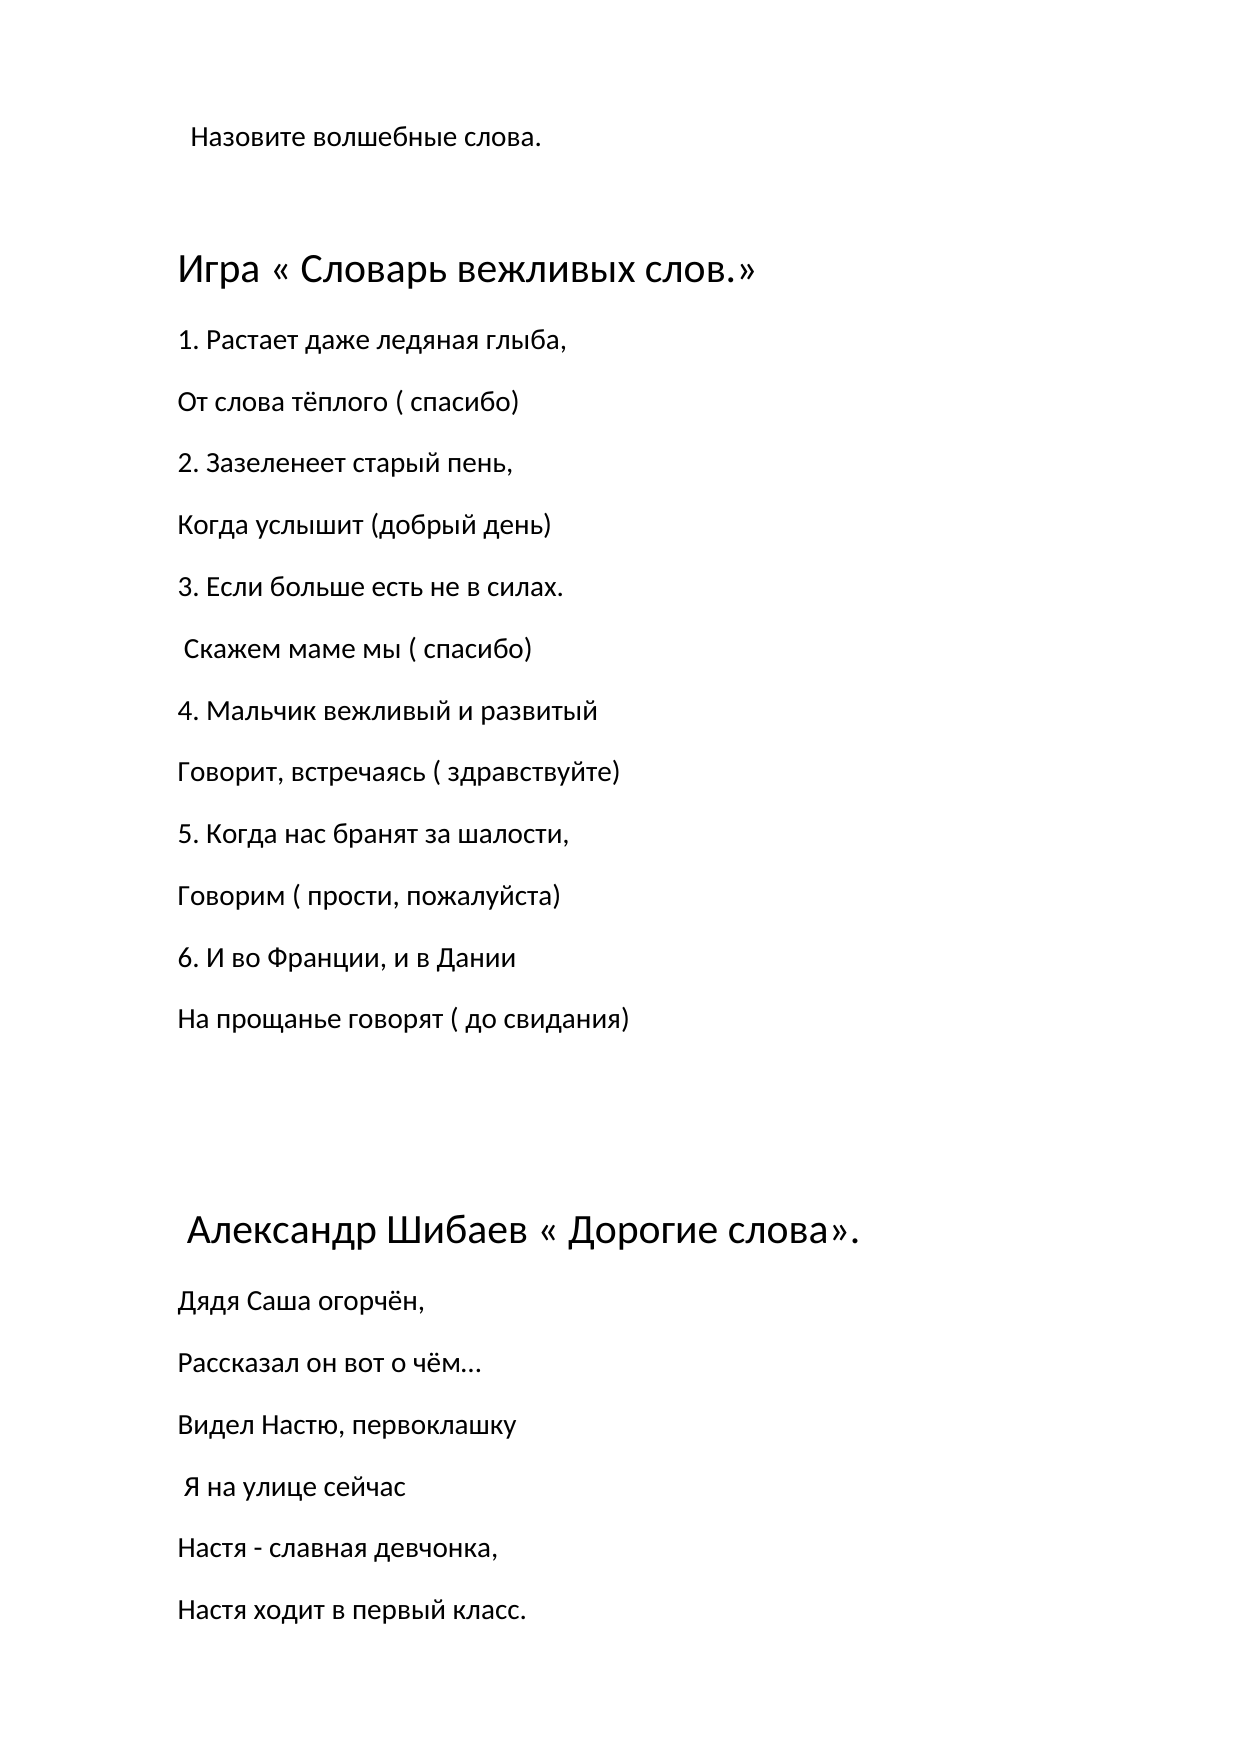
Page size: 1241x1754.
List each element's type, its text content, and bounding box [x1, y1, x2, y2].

text На прощанье говорят ( до свидания) [177, 1000, 1152, 1036]
text Александр Шибаев « Дорогие слова». [177, 1203, 1152, 1254]
text Игра « Словарь вежливых слов.» [177, 242, 1152, 292]
text 1. Растает даже ледяная глыба, [177, 321, 1152, 357]
text Говорит, встречаясь ( здравствуйте) [177, 753, 1152, 789]
text Скажем маме мы ( спасибо) [177, 630, 1152, 665]
text 5. Когда нас бранят за шалости, [177, 815, 1152, 851]
text Когда услышит (добрый день) [177, 506, 1152, 542]
text Говорим ( прости, пожалуйста) [177, 877, 1152, 912]
text 6. И во Франции, и в Дании [177, 939, 1152, 974]
text 2. Зазеленеет старый пень, [177, 444, 1152, 480]
text 4. Мальчик вежливый и развитый [177, 692, 1152, 727]
text Настя - славная девчонка, [177, 1529, 1152, 1565]
text 3. Если больше есть не в силах. [177, 568, 1152, 604]
text От слова тёплого ( спасибо) [177, 383, 1152, 418]
text Настя ходит в первый класс. [177, 1591, 1152, 1627]
text Рассказал он вот о чём… [177, 1344, 1152, 1380]
text Назовите волшебные слова. [177, 118, 1152, 154]
text Я на улице сейчас [177, 1468, 1152, 1503]
text Видел Настю, первоклашку [177, 1406, 1152, 1442]
text Дядя Саша огорчён, [177, 1282, 1152, 1318]
